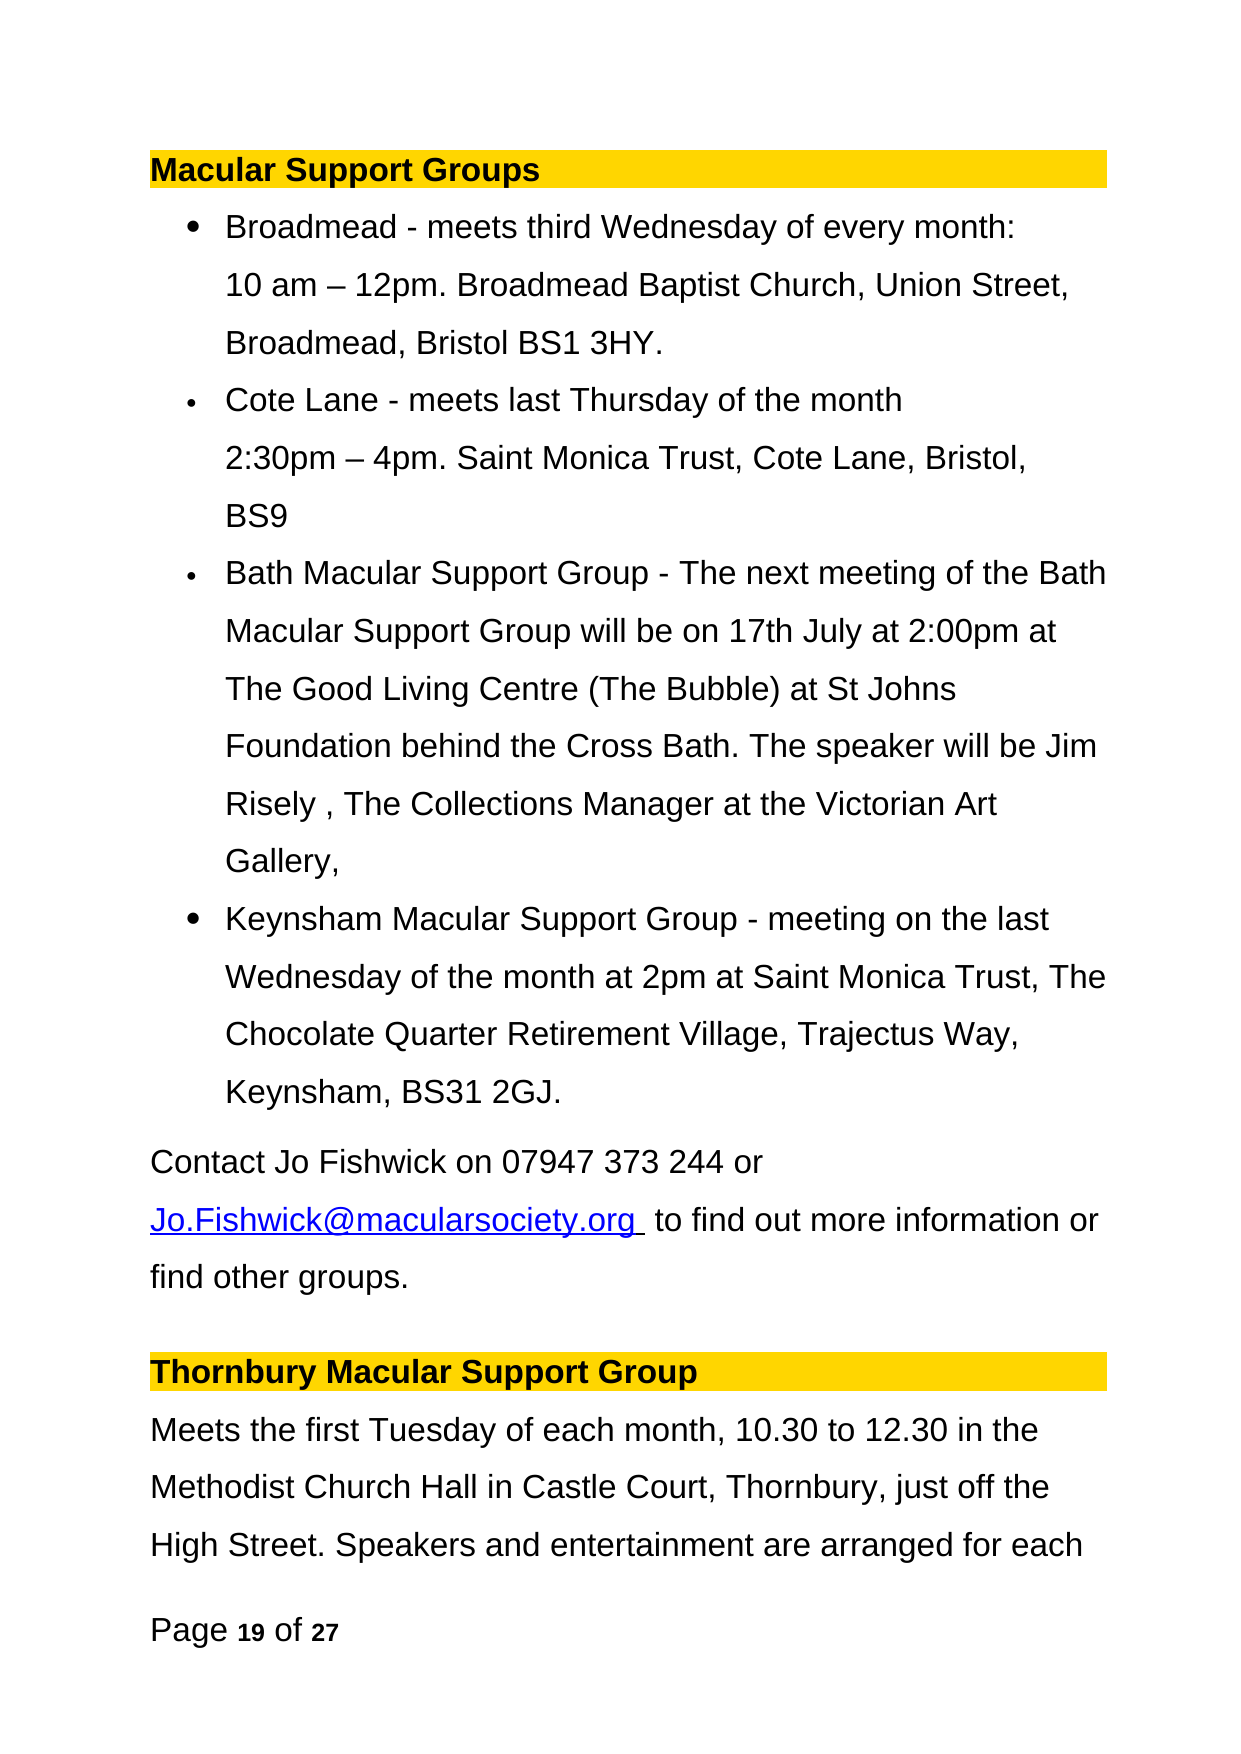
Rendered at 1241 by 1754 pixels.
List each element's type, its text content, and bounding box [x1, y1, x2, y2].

list Bath Macular Support Group - The next meeting of the Bath Macular Support Group will be on 17th July at 2:00pm at The Good Living Centre (The Bubble) at St Johns Foundation behind the Cross Bath. The speaker will be Jim Risely , The Collections Manager at the Victorian Art Gallery, [187, 553, 1107, 880]
subtitle Thornbury Macular Support Group [150, 1352, 1107, 1391]
subtitle Macular Support Groups [150, 150, 1107, 188]
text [150, 1410, 1107, 1563]
text Contact Jo Fishwick on 07947 373 244 or Jo.Fishwick@macularsociety.org to find out more information or find other groups. [150, 1142, 1107, 1296]
list Broadmead - meets third Wednesday of every month: 10 am – 12pm. Broadmead Baptist Church, Union Street, Broadmead, Bristol BS1 3HY. [187, 208, 1107, 361]
list Keynsham Macular Support Group - meeting on the last Wednesday of the month at 2pm at Saint Monica Trust, The Chocolate Quarter Retirement Village, Trajectus Way, Keynsham, BS31 2GJ. [187, 899, 1107, 1110]
list Cote Lane - meets last Thursday of the month 2:30pm – 4pm. Saint Monica Trust, Cote Lane, Bristol, BS9 [187, 381, 1107, 534]
